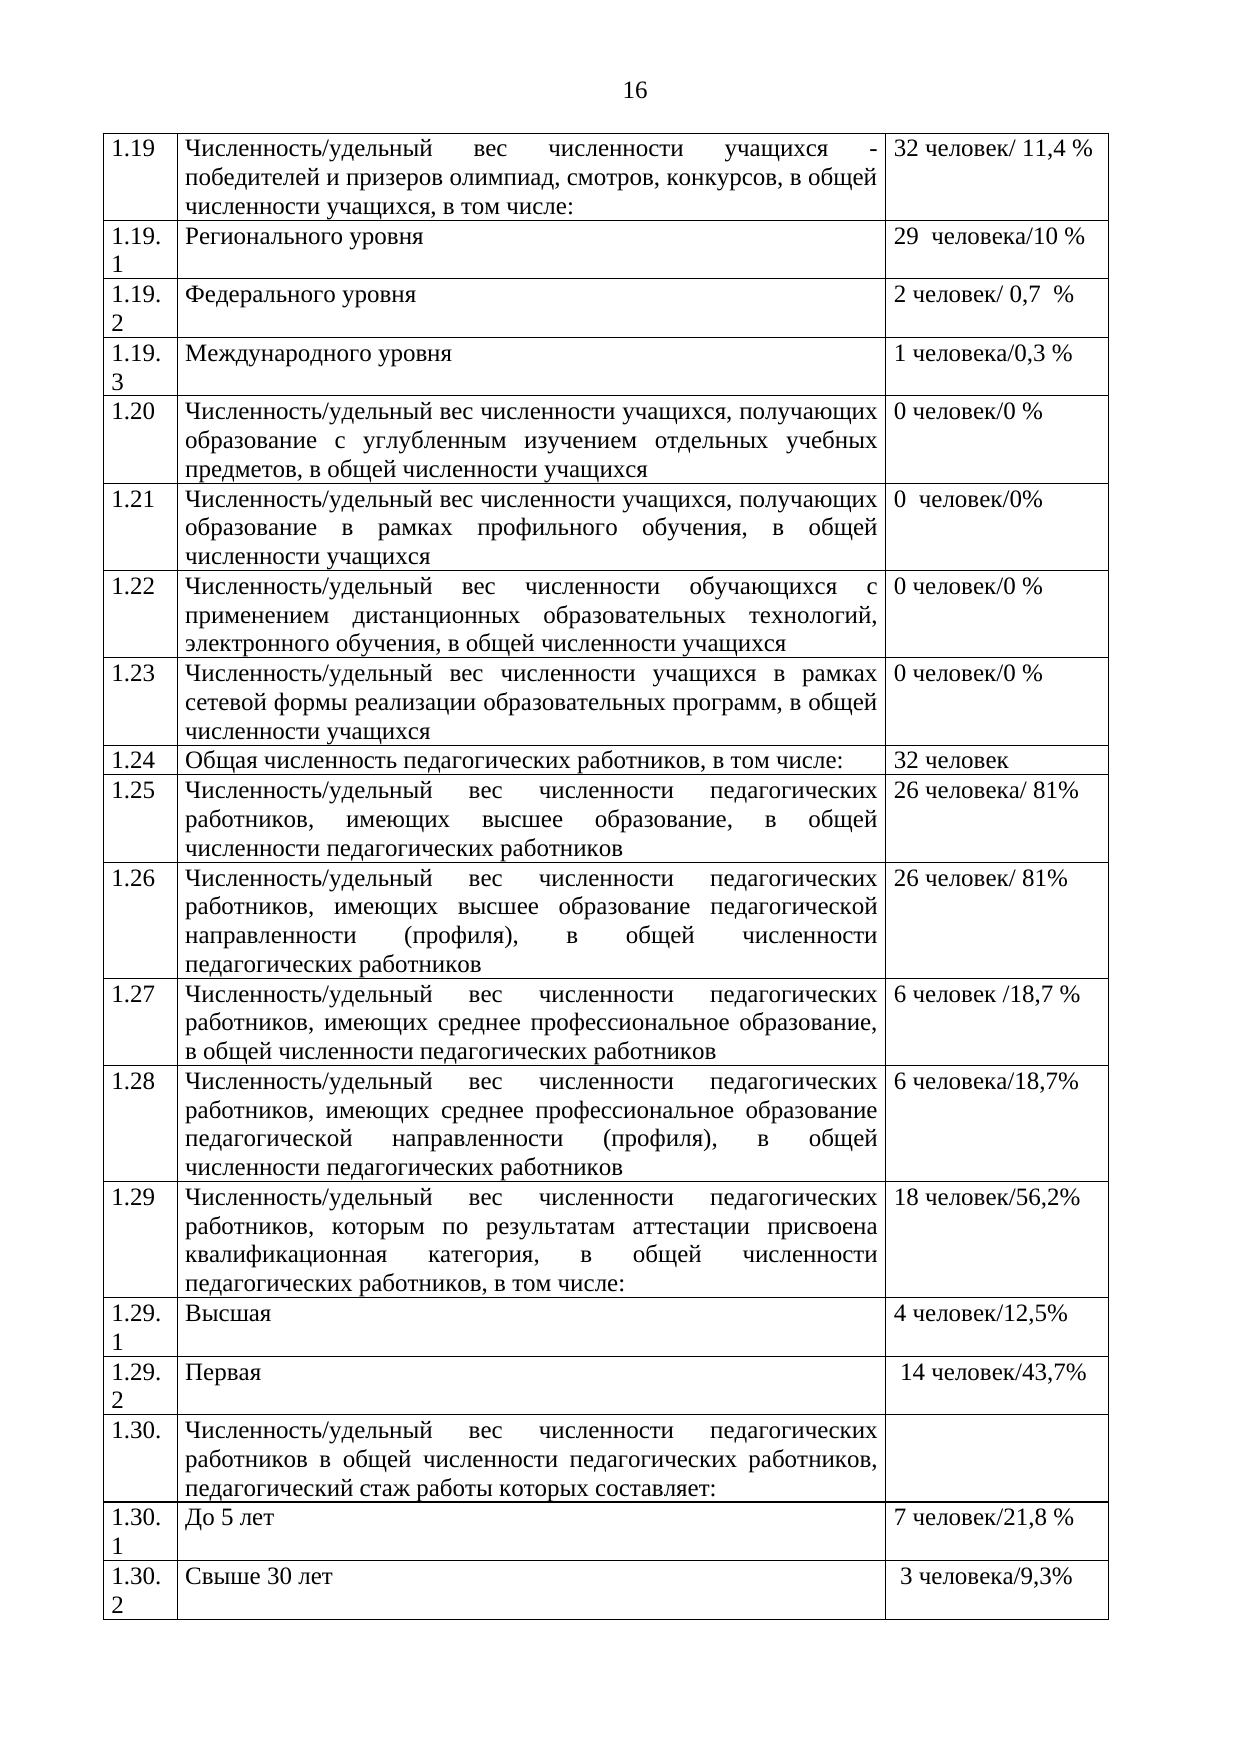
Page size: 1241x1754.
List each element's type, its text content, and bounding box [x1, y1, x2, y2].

table_cell 7 человек/21,8 % [886, 1503, 1108, 1560]
table_cell 1.23 [104, 658, 177, 744]
table_cell Численность/удельный вес численности учащихся в рамках сетевой формы реализации образовательных программ, в общей численности учащихся [178, 658, 885, 744]
table_cell 2 человек/ 0,7 % [886, 279, 1108, 337]
table_cell 32 человек/ 11,4 % [886, 134, 1108, 220]
table_cell 1.28 [104, 1066, 177, 1181]
table_cell 1.21 [104, 484, 177, 570]
table_cell Численность/удельный вес численности учащихся, получающих образование с углубленным изучением отдельных учебных предметов, в общей численности учащихся [178, 396, 885, 483]
table_cell 1.25 [104, 775, 177, 862]
table_cell Общая численность педагогических работников, в том числе: [178, 746, 885, 774]
table_cell 1 человека/0,3 % [886, 338, 1108, 395]
table_cell Первая [178, 1357, 885, 1414]
table_cell 6 человек /18,7 % [886, 979, 1108, 1065]
table_cell 29 человека/10 % [886, 221, 1108, 278]
table_cell Численность/удельный вес численности педагогических работников, имеющих среднее профессиональное образование, в общей численности педагогических работников [178, 979, 885, 1065]
table_cell 1.19.2 [104, 279, 177, 337]
table_cell 26 человек/ 81% [886, 863, 1108, 978]
table_cell Численность/удельный вес численности обучающихся с применением дистанционных образовательных технологий, электронного обучения, в общей численности учащихся [178, 571, 885, 657]
table_cell 4 человек/12,5% [886, 1298, 1108, 1356]
table_cell Федерального уровня [178, 279, 885, 337]
table_cell 0 человек/0 % [886, 396, 1108, 483]
table_cell 1.27 [104, 979, 177, 1065]
table_cell 1.19.1 [104, 221, 177, 278]
table_cell 0 человек/0 % [886, 658, 1108, 744]
table_cell 1.20 [104, 396, 177, 483]
table_cell 1.24 [104, 746, 177, 774]
table_cell 6 человека/18,7% [886, 1066, 1108, 1181]
table_cell Высшая [178, 1298, 885, 1356]
table_cell 18 человек/56,2% [886, 1182, 1108, 1297]
table_cell 1.29 [104, 1182, 177, 1297]
table_cell Свыше 30 лет [178, 1561, 885, 1618]
table_cell [886, 1415, 1108, 1501]
table_cell Численность/удельный вес численности педагогических работников в общей численности педагогических работников, педагогический стаж работы которых составляет: [178, 1415, 885, 1501]
table_cell До 5 лет [178, 1503, 885, 1560]
table_cell 0 человек/0% [886, 484, 1108, 570]
table_cell 1.30. [104, 1415, 177, 1501]
table_cell 1.19 [104, 134, 177, 220]
table_cell Численность/удельный вес численности педагогических работников, имеющих высшее образование, в общей численности педагогических работников [178, 775, 885, 862]
table_cell 14 человек/43,7% [886, 1357, 1108, 1414]
table_cell 32 человек [886, 746, 1108, 774]
table_cell Численность/удельный вес численности учащихся - победителей и призеров олимпиад, смотров, конкурсов, в общей численности учащихся, в том числе: [178, 134, 885, 220]
table_cell Численность/удельный вес численности педагогических работников, имеющих высшее образование педагогической направленности (профиля), в общей численности педагогических работников [178, 863, 885, 978]
table_cell 1.19.3 [104, 338, 177, 395]
table_cell 1.22 [104, 571, 177, 657]
table_cell 1.29.2 [104, 1357, 177, 1414]
table_cell 0 человек/0 % [886, 571, 1108, 657]
table_cell Регионального уровня [178, 221, 885, 278]
table_cell 1.26 [104, 863, 177, 978]
table_cell 1.30.2 [104, 1561, 177, 1618]
table_cell 1.29.1 [104, 1298, 177, 1356]
table_cell Численность/удельный вес численности педагогических работников, имеющих среднее профессиональное образование педагогической направленности (профиля), в общей численности педагогических работников [178, 1066, 885, 1181]
table_cell 1.30.1 [104, 1503, 177, 1560]
table_cell Численность/удельный вес численности педагогических работников, которым по результатам аттестации присвоена квалификационная категория, в общей численности педагогических работников, в том числе: [178, 1182, 885, 1297]
table_cell 26 человека/ 81% [886, 775, 1108, 862]
table_cell 3 человека/9,3% [886, 1561, 1108, 1618]
table_cell Численность/удельный вес численности учащихся, получающих образование в рамках профильного обучения, в общей численности учащихся [178, 484, 885, 570]
table_cell Международного уровня [178, 338, 885, 395]
